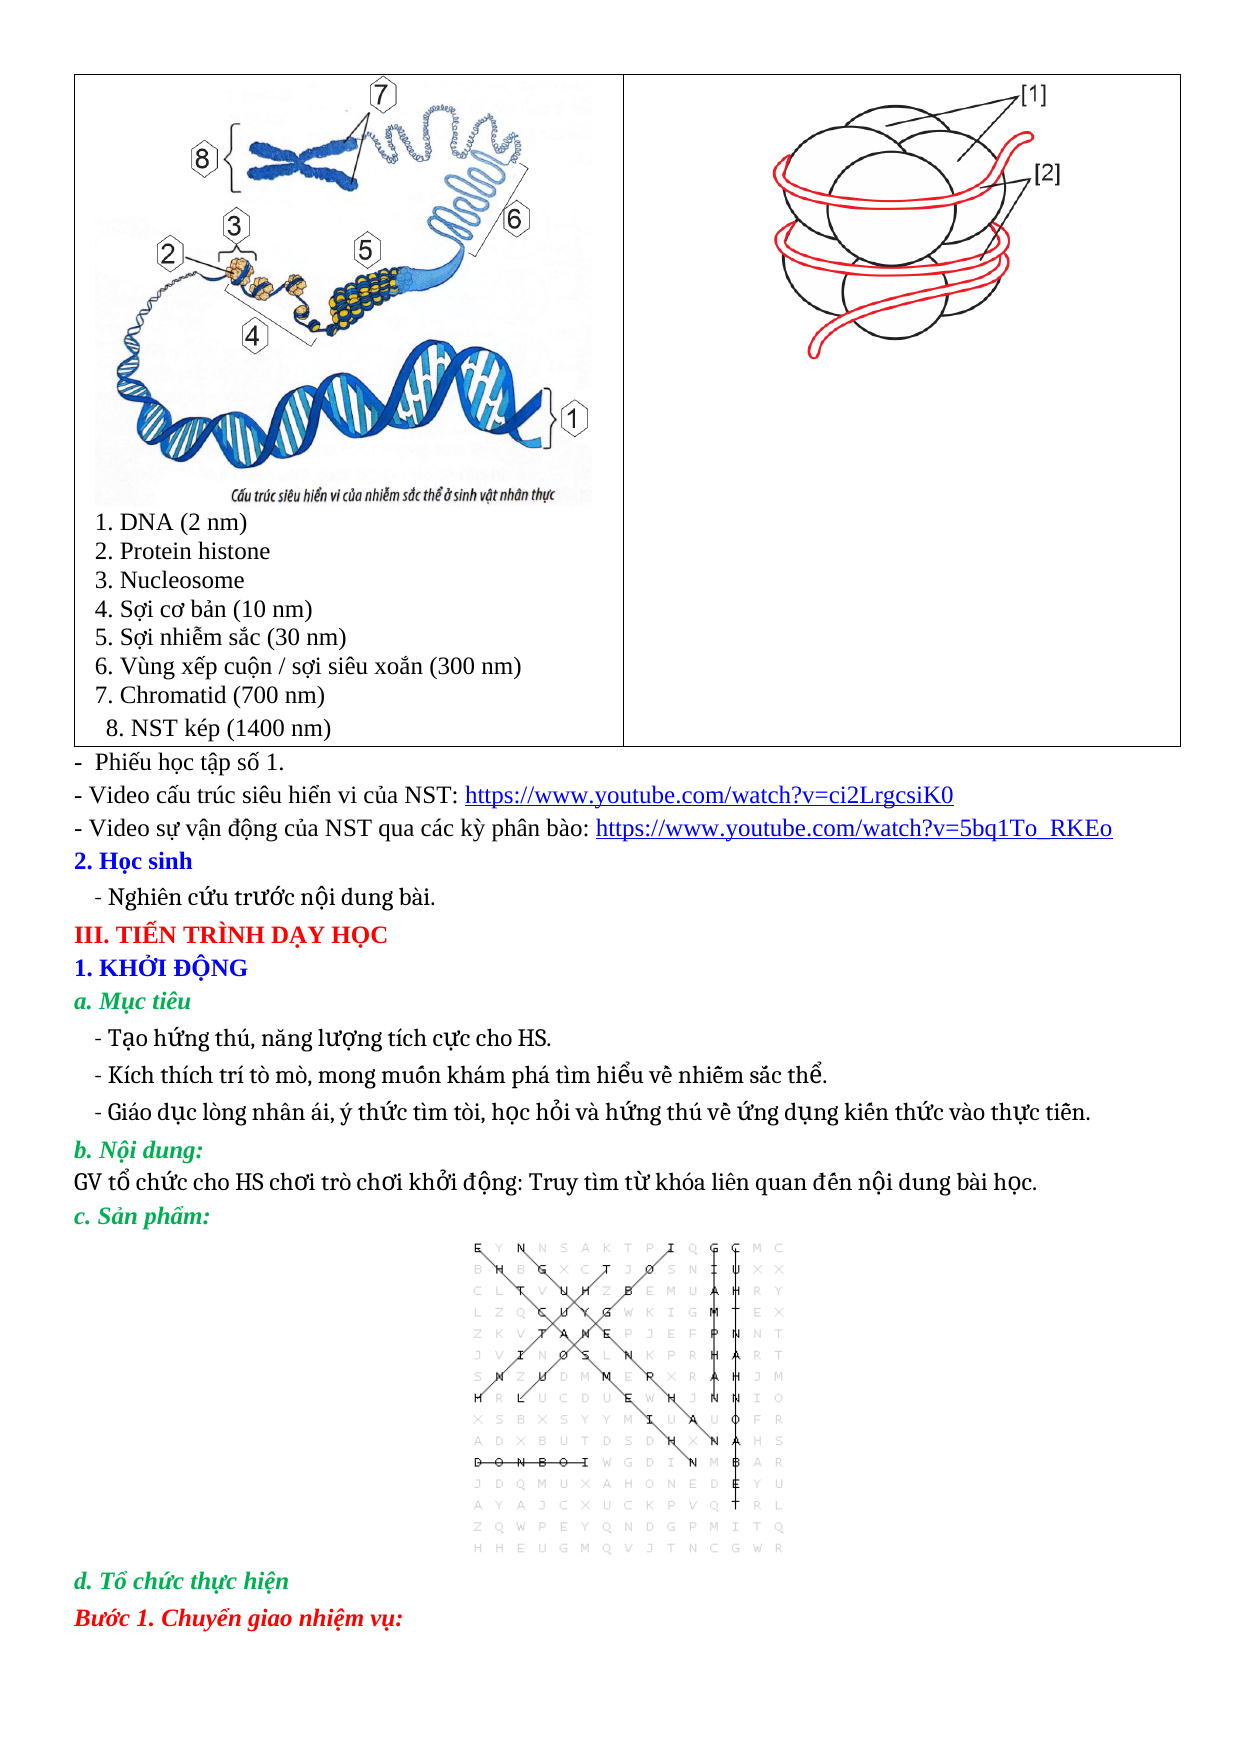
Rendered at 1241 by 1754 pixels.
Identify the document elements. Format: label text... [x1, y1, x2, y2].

text - Video sự vận động của NST qua các kỳ phân bào: https://www.youtube.com/watch?v=5bq1To_RKEo [74, 813, 1191, 842]
picture [760, 79, 1065, 367]
text 2. Học sinh [74, 846, 1191, 875]
picture [94, 75, 593, 508]
text - Giáo dục lòng nhân ái, ý thức tìm tòi, học hỏi và hứng thú về ứng dụng kiến thức vào thực tiễn. [94, 1098, 1181, 1127]
text c. Sản phẩm: [74, 1201, 1181, 1230]
text III. TIẾN TRÌNH DẠY HỌC [74, 920, 1181, 949]
text a. Mục tiêu [74, 986, 1181, 1015]
text 1. KHỞI ĐỘNG [74, 953, 1181, 982]
text - Video cấu trúc siêu hiển vi của NST: https://www.youtube.com/watch?v=ci2LrgcsiK0 [74, 780, 1191, 809]
table_cell [624, 75, 1180, 746]
text Bước 1. Chuyển giao nhiệm vụ: [74, 1603, 1181, 1632]
text - Tạo hứng thú, năng lượng tích cực cho HS. [94, 1023, 1181, 1052]
text GV tổ chức cho HS chơi trò chơi khởi động: Truy tìm từ khóa liên quan đến nội dung bài học. [74, 1168, 1181, 1197]
text b. Nội dung: [74, 1135, 1181, 1164]
text - Kích thích trí tò mò, mong muốn khám phá tìm hiểu về nhiễm sắc thể. [94, 1061, 1181, 1089]
text - Nghiên cứu trước nội dung bài. [94, 883, 1181, 912]
table_cell 1. DNA (2 nm) 2. Protein histone 3. Nucleosome 4. Sợi cơ bản (10 nm) 5. Sợi nhiễm sắc (30 nm) 6. Vùng xếp cuộn / sợi siêu xoắn (300 nm) 7. Chromatid (700 nm) 8. NST kép (1400 nm) [75, 75, 623, 746]
text - Phiếu học tập số 1. [74, 747, 1191, 776]
picture [463, 1234, 792, 1562]
text d. Tổ chức thực hiện [74, 1566, 1181, 1595]
